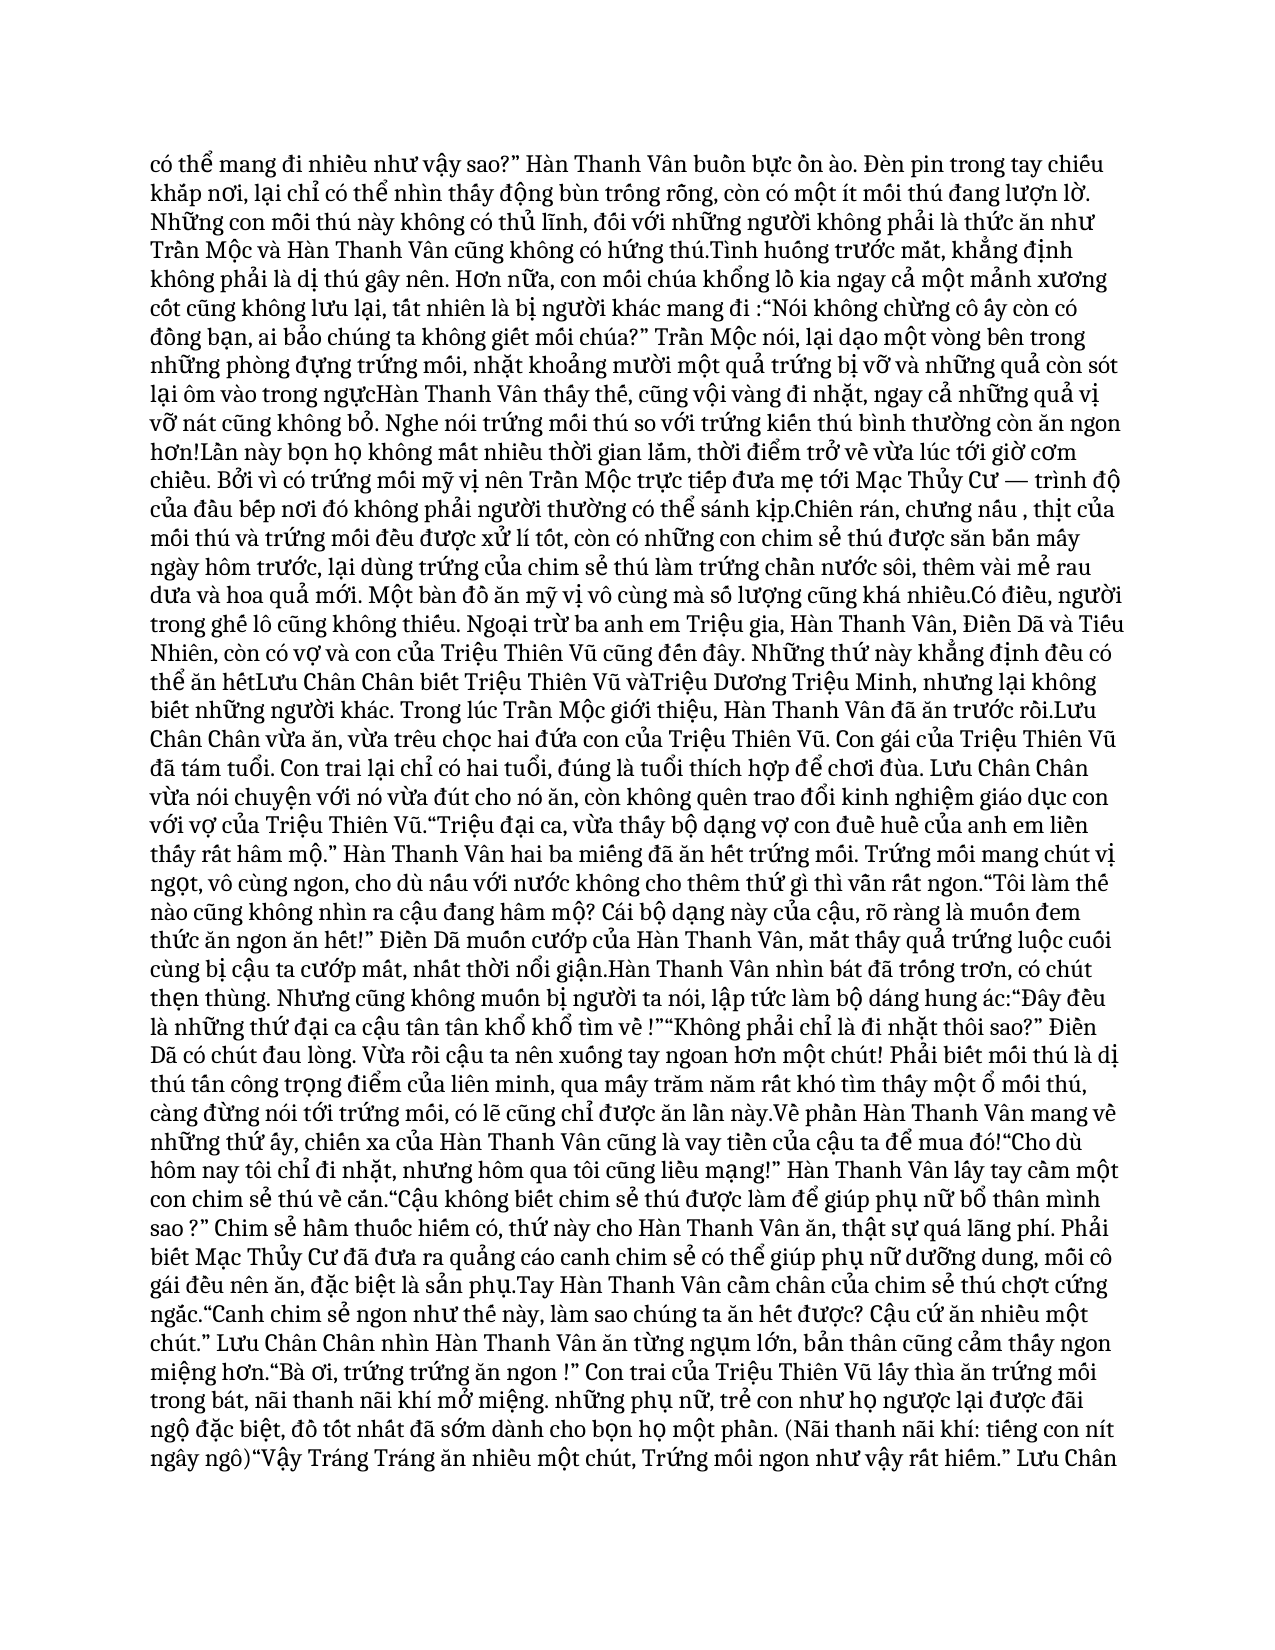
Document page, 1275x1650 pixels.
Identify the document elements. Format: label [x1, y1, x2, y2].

text [150, 150, 1125, 1472]
